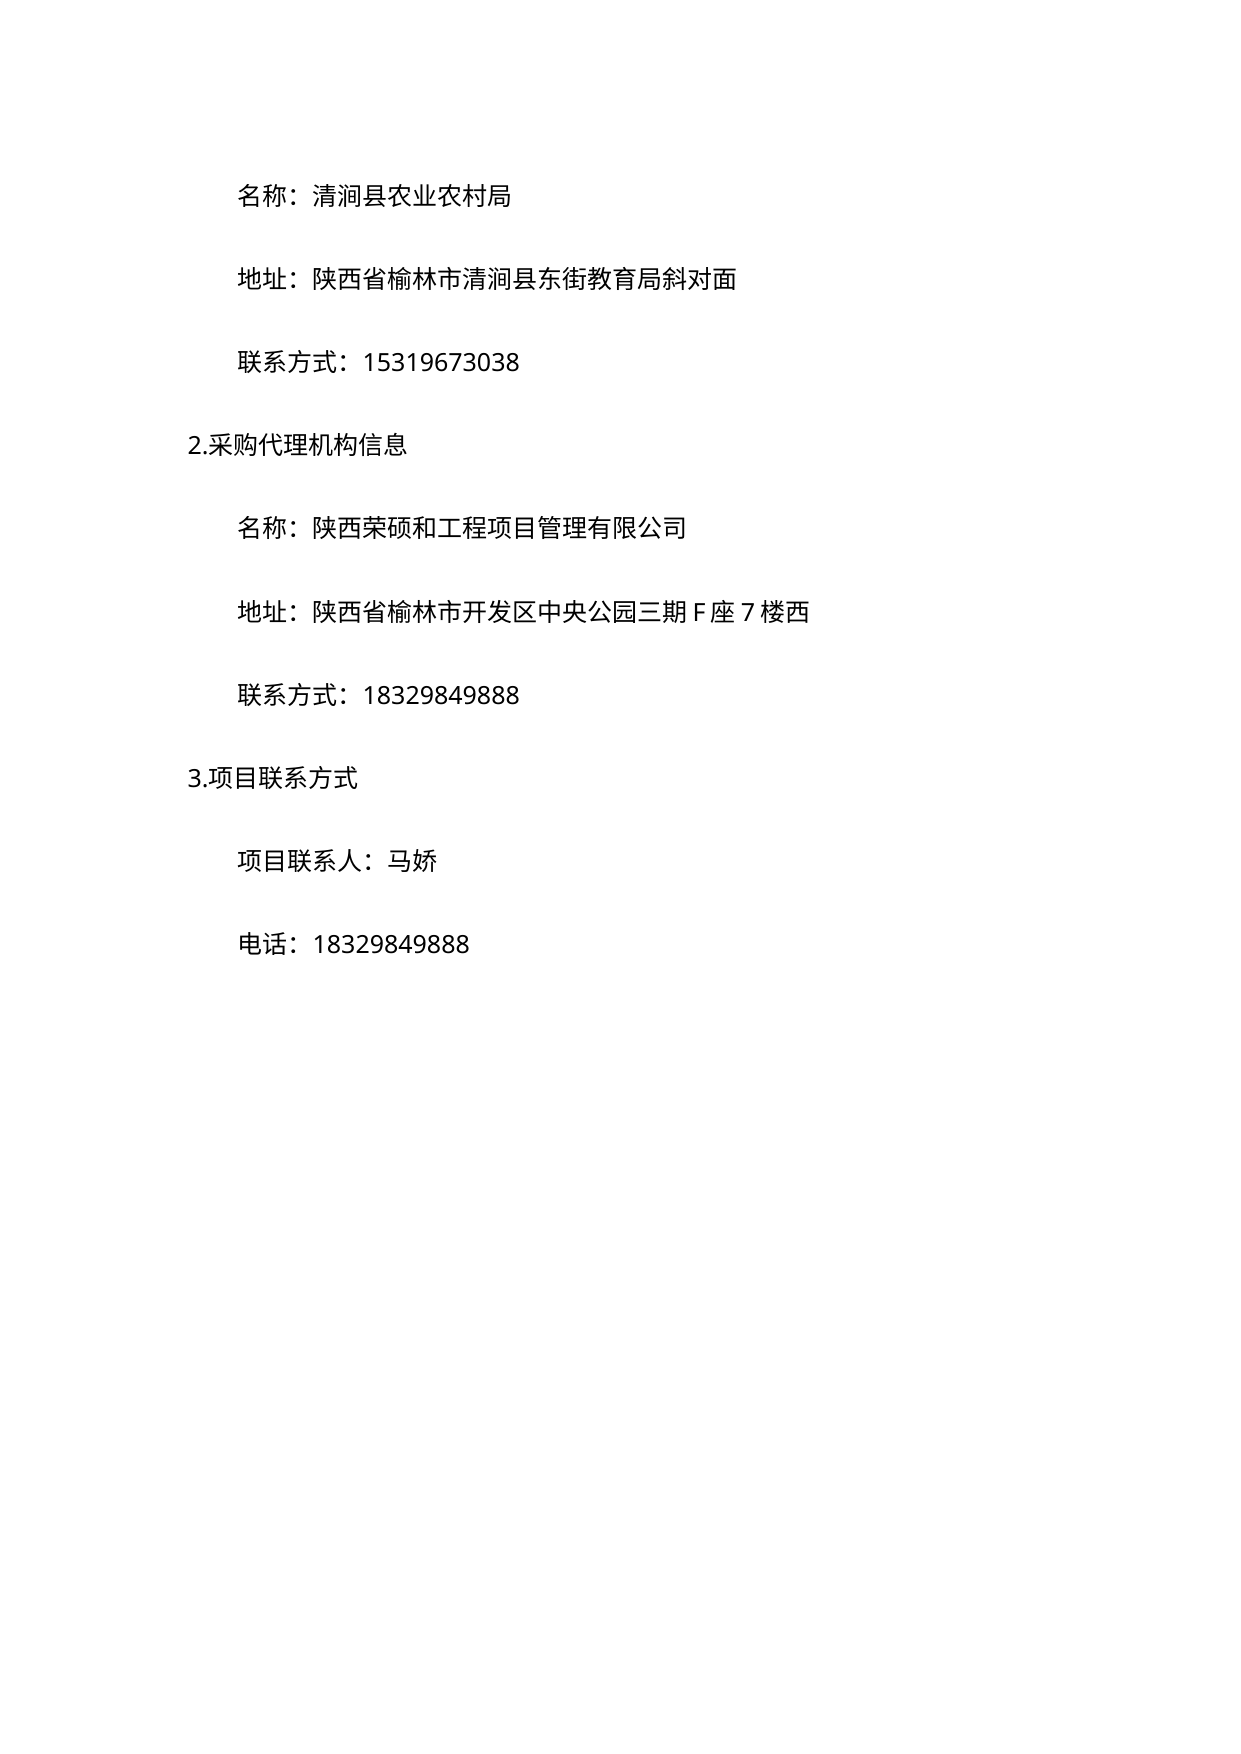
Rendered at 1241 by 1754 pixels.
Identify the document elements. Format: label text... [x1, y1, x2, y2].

text 地址：陕西省榆林市开发区中央公园三期F座7楼西 [187, 578, 1053, 643]
text 联系方式：15319673038 [187, 328, 1053, 393]
text 项目联系人：马娇 [187, 827, 1053, 892]
text 联系方式：18329849888 [187, 661, 1053, 726]
subtitle 2.采购代理机构信息 [187, 411, 1053, 476]
text 名称：陕西荣硕和工程项目管理有限公司 [187, 494, 1053, 559]
text 地址：陕西省榆林市清涧县东街教育局斜对面 [187, 245, 1053, 310]
subtitle 3.项目联系方式 [187, 744, 1053, 809]
text 电话：18329849888 [187, 910, 1053, 975]
text 名称：清涧县农业农村局 [187, 162, 1053, 227]
